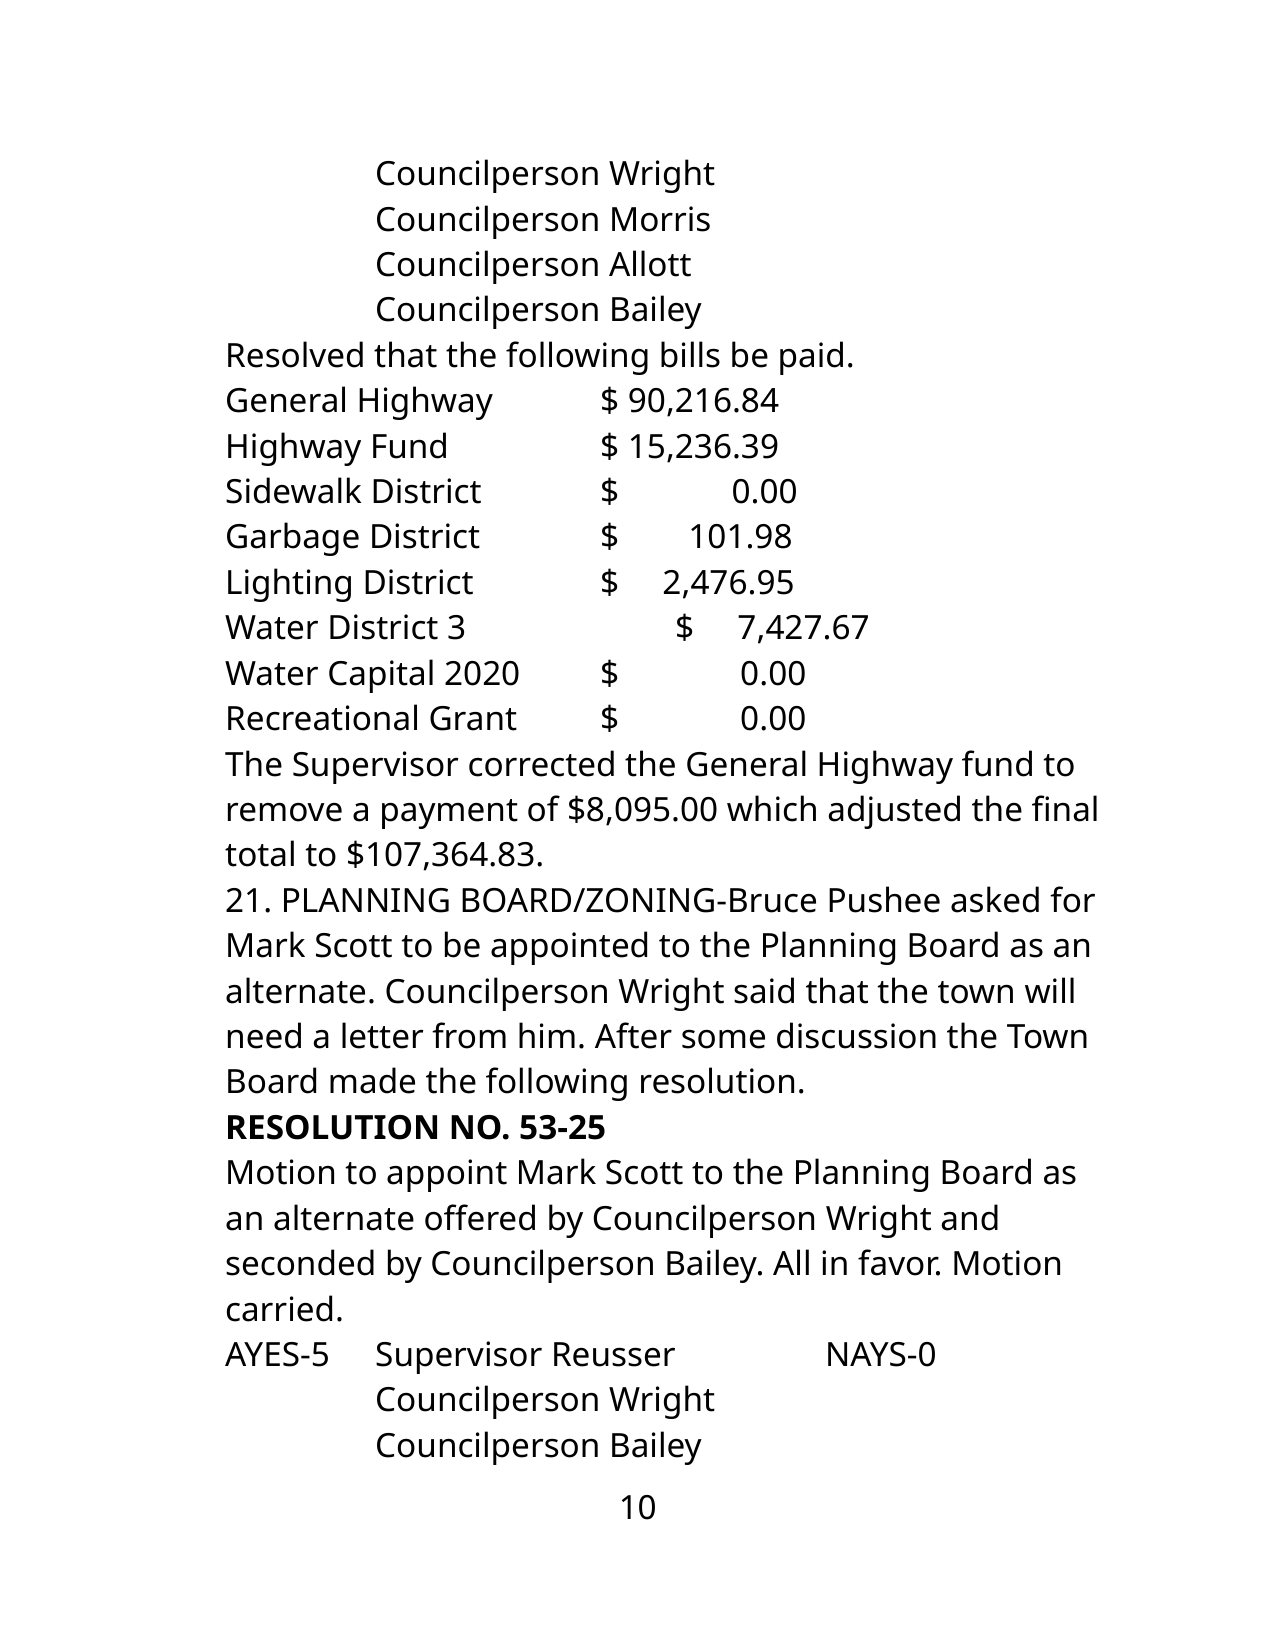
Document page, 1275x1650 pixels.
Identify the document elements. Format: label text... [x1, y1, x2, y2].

text RESOLUTION NO. 53-25 [225, 1104, 1125, 1149]
text Highway Fund $ 15,236.39 [225, 422, 1125, 468]
text General Highway $ 90,216.84 [225, 377, 1125, 422]
text Lighting District $ 2,476.95 [225, 559, 1125, 604]
text Garbage District $ 101.98 [225, 513, 1125, 559]
text Water District 3 $ 7,427.67 [225, 604, 1125, 649]
text AYES-5 Supervisor Reusser NAYS-0 [225, 1331, 1125, 1376]
text Councilperson Bailey [225, 286, 1125, 332]
text Motion to appoint Mark Scott to the Planning Board as an alternate offered by Councilperson Wright and seconded by Councilperson Bailey. All in favor. Motion carried. [225, 1149, 1125, 1331]
text Councilperson Wright [225, 150, 1125, 195]
text Councilperson Wright [225, 1376, 1125, 1422]
text Sidewalk District $ 0.00 [225, 468, 1125, 513]
text The Supervisor corrected the General Highway fund to remove a payment of $8,095.00 which adjusted the final total to $107,364.83. [225, 740, 1125, 877]
text 21. PLANNING BOARD/ZONING-Bruce Pushee asked for Mark Scott to be appointed to the Planning Board as an alternate. Councilperson Wright said that the town will need a letter from him. After some discussion the Town Board made the following resolution. [225, 877, 1125, 1104]
text Water Capital 2020 $ 0.00 [225, 649, 1125, 695]
text Councilperson Morris [225, 195, 1125, 241]
text Councilperson Bailey [225, 1422, 1125, 1467]
text Recreational Grant $ 0.00 [225, 695, 1125, 740]
text Resolved that the following bills be paid. [225, 332, 1125, 377]
text Councilperson Allott [225, 241, 1125, 286]
